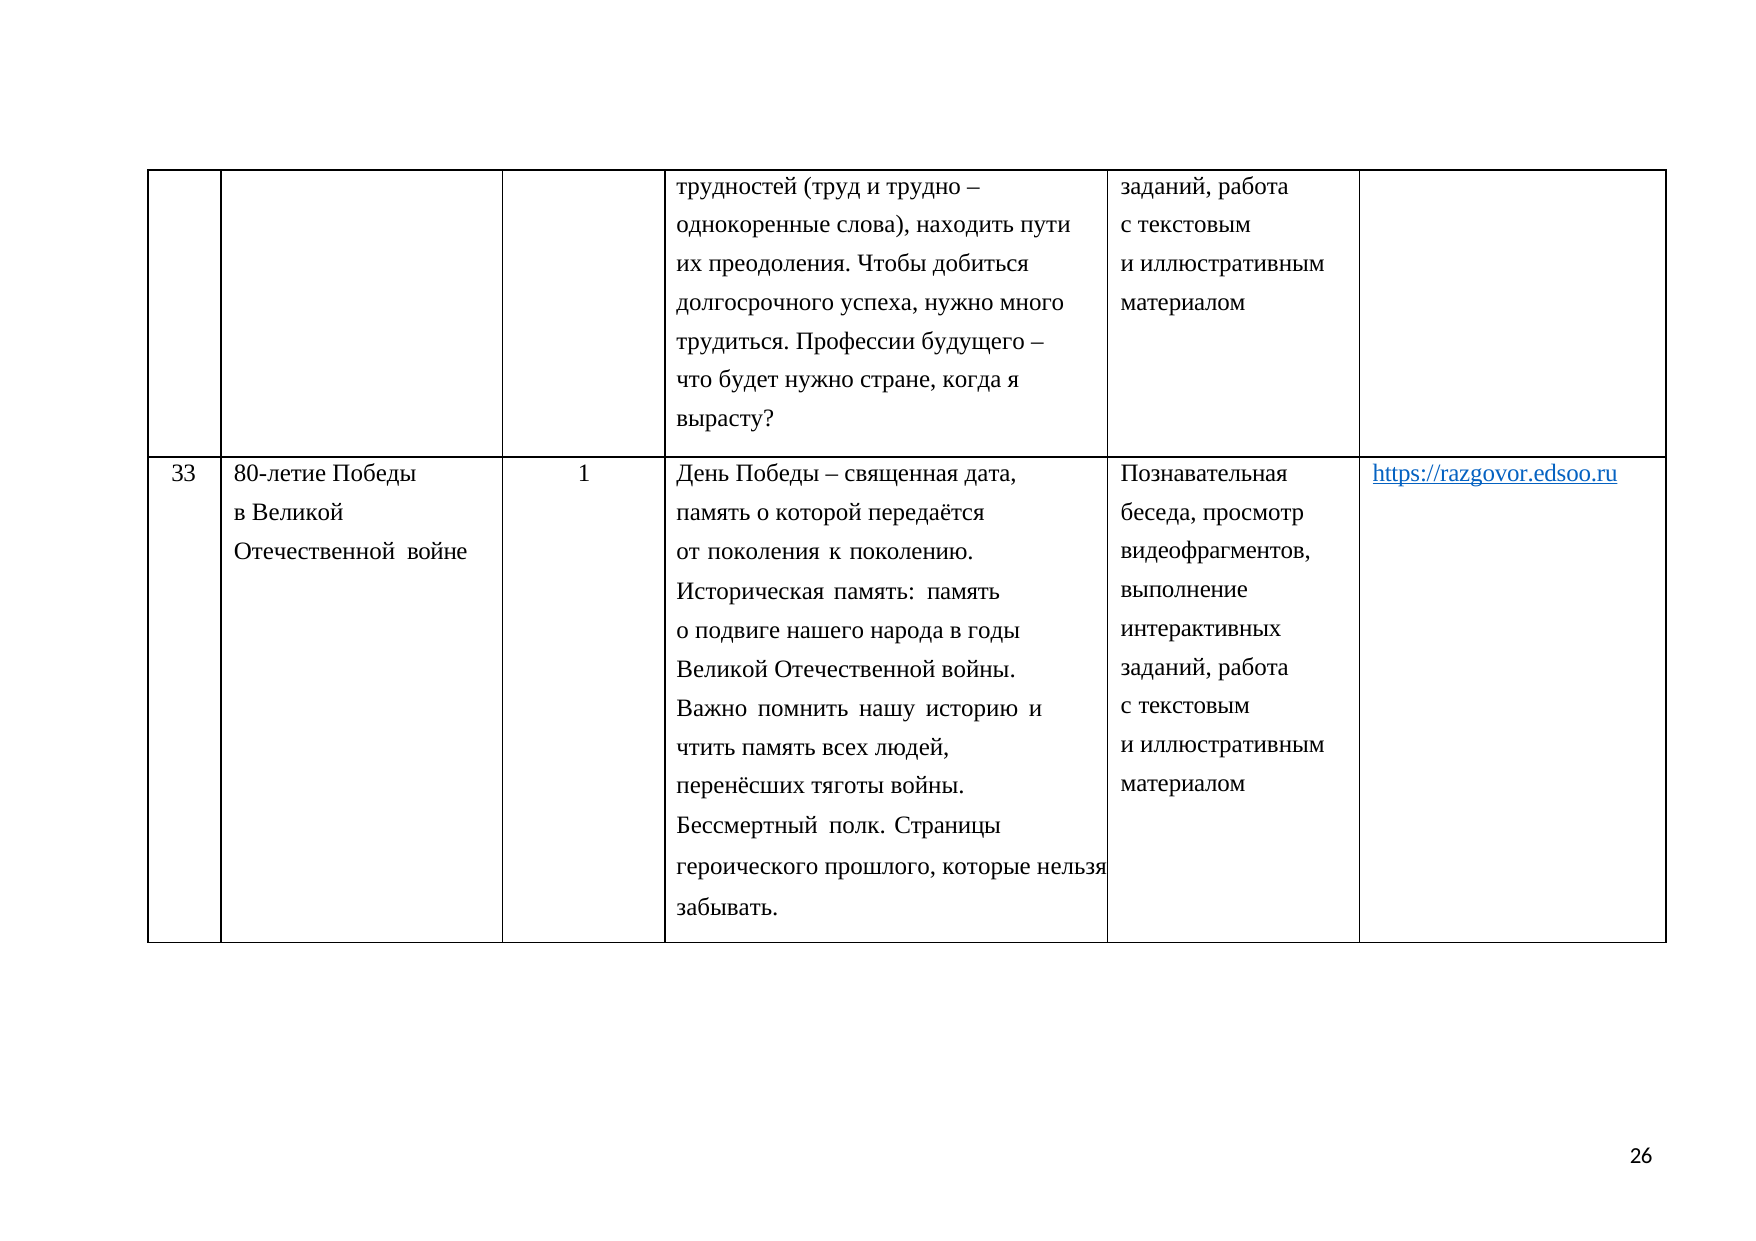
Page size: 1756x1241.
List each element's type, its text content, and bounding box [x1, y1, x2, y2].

table_header [222, 171, 502, 456]
table_header [1360, 171, 1665, 456]
table_cell 33 [149, 458, 220, 942]
table_header заданий, работа с текстовым и иллюстративным материалом [1108, 171, 1359, 456]
table_cell День Победы – священная дата, память о которой передаётся от поколения к поколению. Историческая память: память о подвиге нашего народа в годы Великой Отечественной войны. Важно помнить нашу историю и чтить память всех людей, перенёсших тяготы войны. Бессмертный полк. Страницы героического прошлого, которые нельзя забывать. [666, 458, 1107, 942]
table_cell 1 [503, 458, 664, 942]
table_header [149, 171, 220, 456]
table_cell Познавательная беседа, просмотр видеофрагментов, выполнение интерактивных заданий, работа с текстовым и иллюстративным материалом [1108, 458, 1359, 942]
table_cell https://razgovor.edsoo.ru [1360, 458, 1665, 942]
table_cell 80-летие Победы в Великой Отечественной войне [222, 458, 502, 942]
table_header трудностей (труд и трудно – однокоренные слова), находить пути их преодоления. Чтобы добиться долгосрочного успеха, нужно много трудиться. Профессии будущего – что будет нужно стране, когда я вырасту? [666, 171, 1107, 456]
table_header [503, 171, 664, 456]
